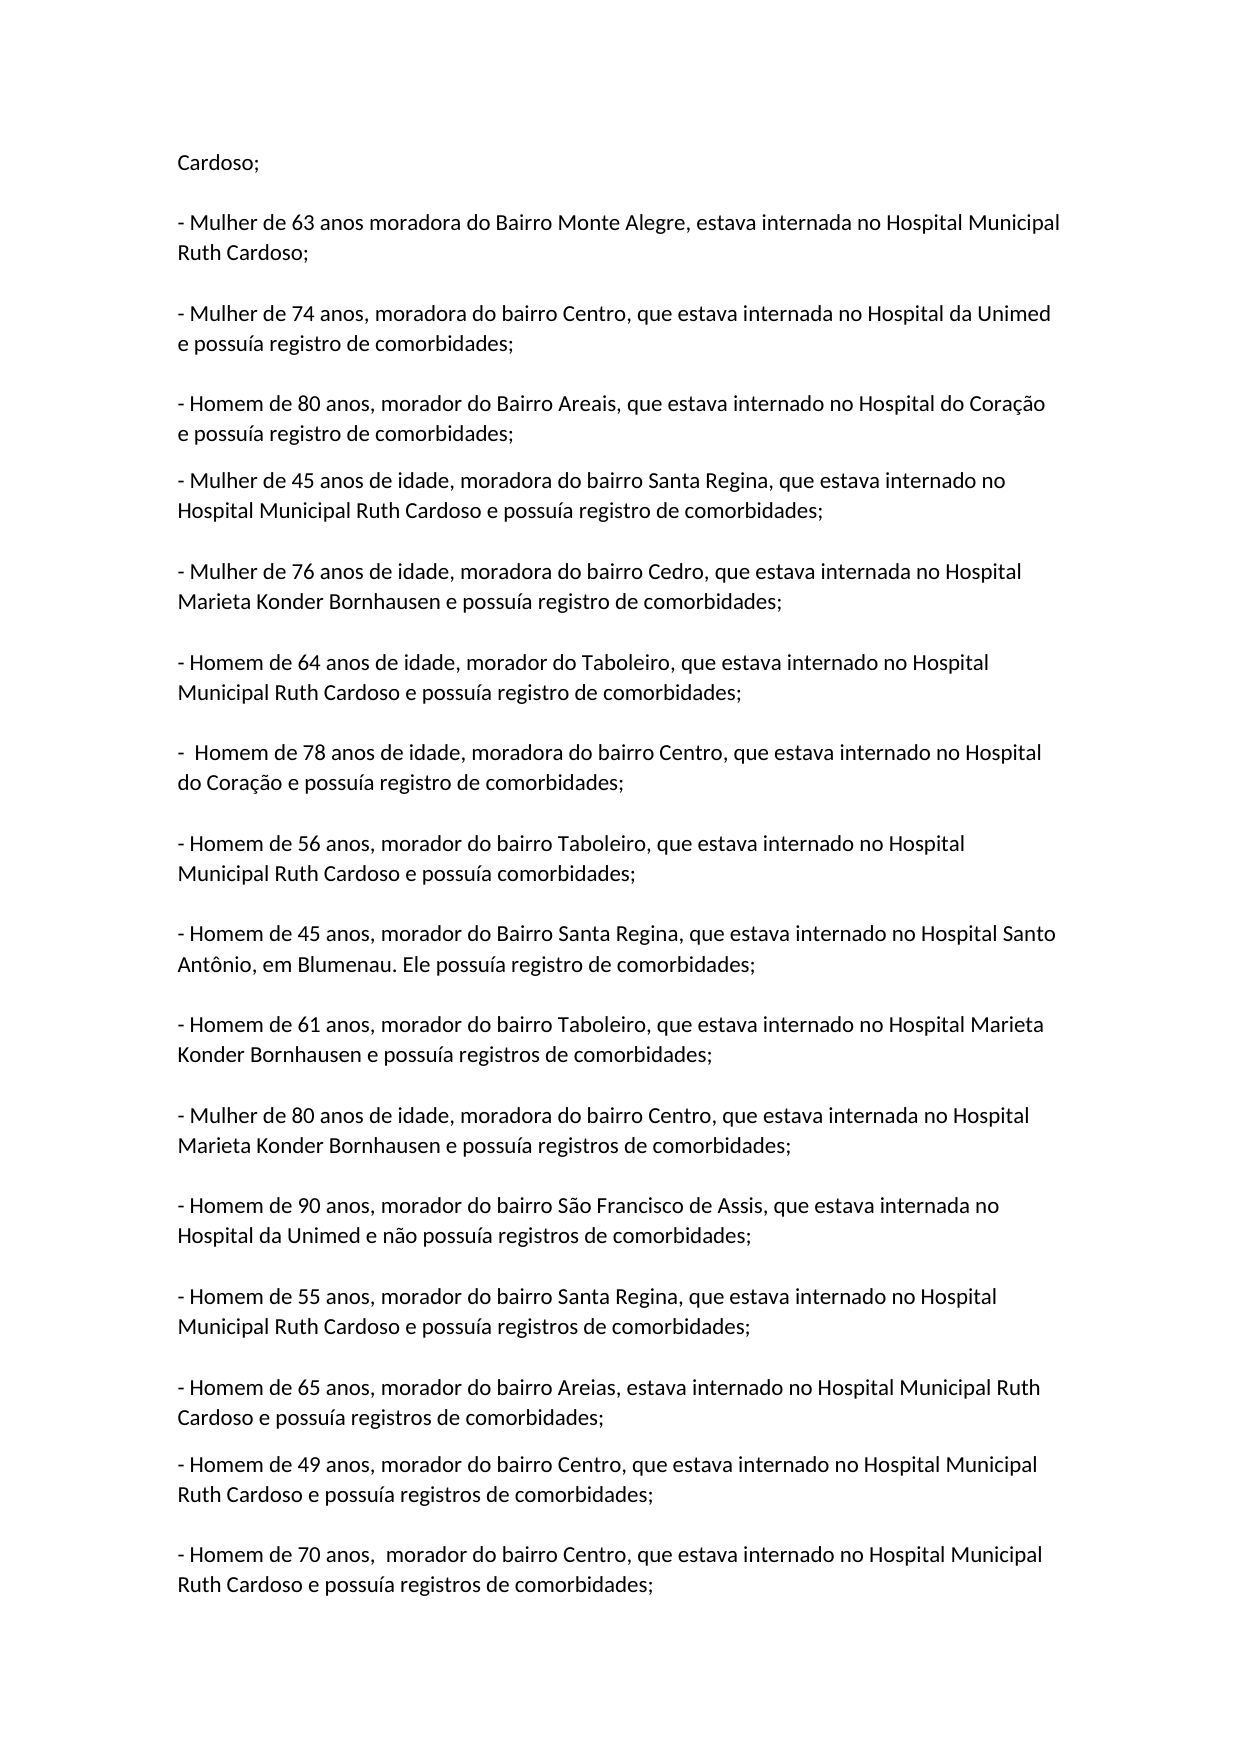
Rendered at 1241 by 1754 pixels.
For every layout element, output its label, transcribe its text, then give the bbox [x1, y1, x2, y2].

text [177, 1450, 1063, 1598]
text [177, 148, 1063, 447]
text - Mulher de 45 anos de idade, moradora do bairro Santa Regina, que estava internado no Hospital Municipal Ruth Cardoso e possuía registro de comorbidades; - Mulher de 76 anos de idade, moradora do bairro Cedro, que estava internada no Hospital Marieta Konder Bornhausen e possuía registro de comorbidades; - Homem de 64 anos de idade, morador do Taboleiro, que estava internado no Hospital Municipal Ruth Cardoso e possuía registro de comorbidades; - Homem de 78 anos de idade, moradora do bairro Centro, que estava internado no Hospital do Coração e possuía registro de comorbidades; - Homem de 56 anos, morador do bairro Taboleiro, que estava internado no Hospital Municipal Ruth Cardoso e possuía comorbidades; - Homem de 45 anos, morador do Bairro Santa Regina, que estava internado no Hospital Santo Antônio, em Blumenau. Ele possuía registro de comorbidades; - Homem de 61 anos, morador do bairro Taboleiro, que estava internado no Hospital Marieta Konder Bornhausen e possuía registros de comorbidades; - Mulher de 80 anos de idade, moradora do bairro Centro, que estava internada no Hospital Marieta Konder Bornhausen e possuía registros de comorbidades; - Homem de 90 anos, morador do bairro São Francisco de Assis, que estava internada no Hospital da Unimed e não possuía registros de comorbidades; - Homem de 55 anos, morador do bairro Santa Regina, que estava internado no Hospital Municipal Ruth Cardoso e possuía registros de comorbidades; - Homem de 65 anos, morador do bairro Areias, estava internado no Hospital Municipal Ruth Cardoso e possuía registros de comorbidades; [177, 466, 1063, 1431]
